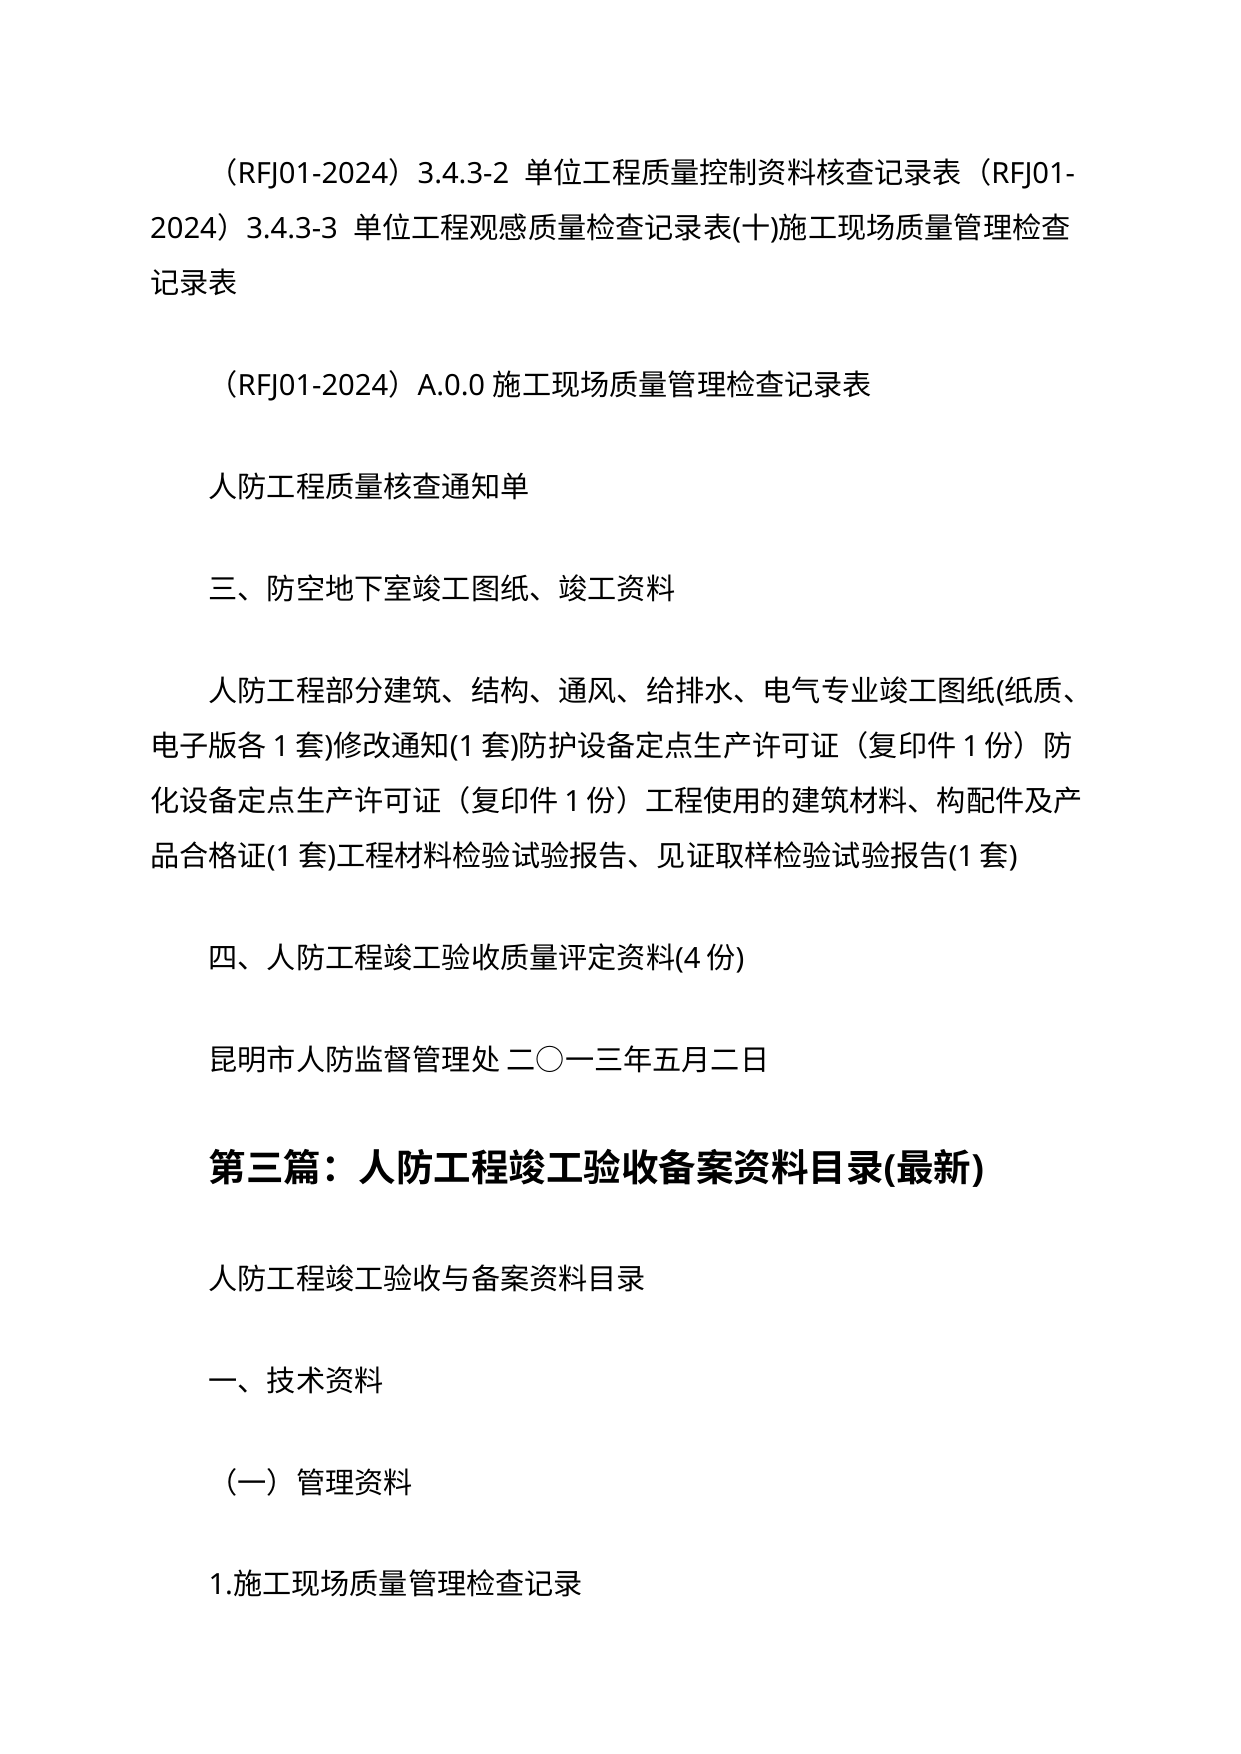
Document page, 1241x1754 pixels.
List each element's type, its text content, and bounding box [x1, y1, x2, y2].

text 人防工程质量核查通知单 [150, 464, 1090, 506]
text 人防工程部分建筑、结构、通风、给排水、电气专业竣工图纸(纸质、电子版各1套)修改通知(1套)防护设备定点生产许可证（复印件1份）防化设备定点生产许可证（复印件1份）工程使用的建筑材料、构配件及产品合格证(1套)工程材料检验试验报告、见证取样检验试验报告(1套) [150, 667, 1090, 875]
text 昆明市人防监督管理处 二○一三年五月二日 [150, 1036, 1090, 1078]
text 1.施工现场质量管理检查记录 [150, 1561, 1090, 1603]
text 人防工程竣工验收与备案资料目录 [150, 1256, 1090, 1298]
text 第三篇：人防工程竣工验收备案资料目录(最新) [150, 1138, 1090, 1192]
text 四、人防工程竣工验收质量评定资料(4份) [150, 934, 1090, 977]
text （RFJ01-2024）3.4.3-2 单位工程质量控制资料核查记录表（RFJ01-2024）3.4.3-3 单位工程观感质量检查记录表(十)施工现场质量管理检查记录表 [150, 150, 1090, 302]
text （RFJ01-2024）A.0.0 施工现场质量管理检查记录表 [150, 362, 1090, 404]
text （一）管理资料 [150, 1459, 1090, 1501]
text 一、技术资料 [150, 1357, 1090, 1400]
text 三、防空地下室竣工图纸、竣工资料 [150, 566, 1090, 608]
